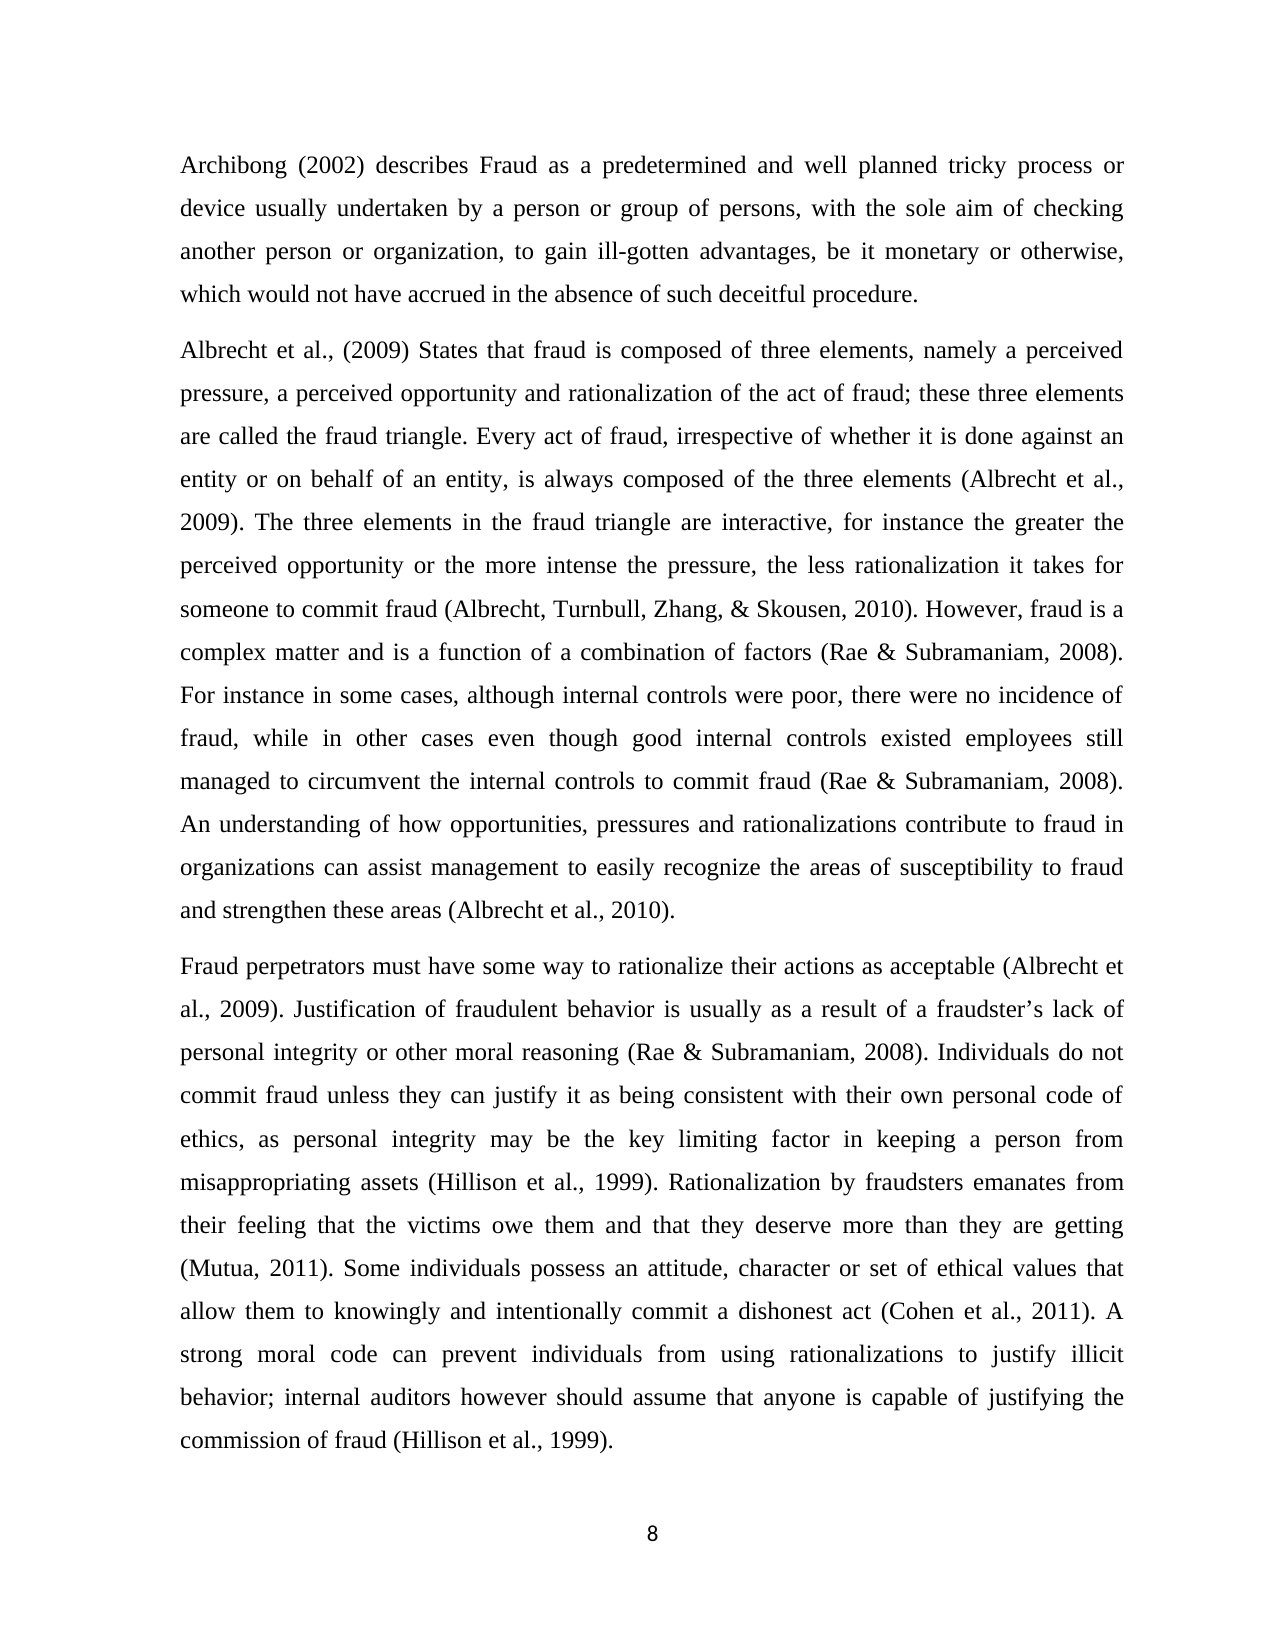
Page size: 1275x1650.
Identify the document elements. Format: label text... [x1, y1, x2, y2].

text Archibong (2002) describes Fraud as a predetermined and well planned tricky process or device usually undertaken by a person or group of persons, with the sole aim of checking another person or organization, to gain ill-gotten advantages, be it monetary or otherwise, which would not have accrued in the absence of such deceitful procedure. [180, 150, 1125, 308]
text Albrecht et al., (2009) States that fraud is composed of three elements, namely a perceived pressure, a perceived opportunity and rationalization of the act of fraud; these three elements are called the fraud triangle. Every act of fraud, irrespective of whether it is done against an entity or on behalf of an entity, is always composed of the three elements (Albrecht et al., 2009). The three elements in the fraud triangle are interactive, for instance the greater the perceived opportunity or the more intense the pressure, the less rationalization it takes for someone to commit fraud (Albrecht, Turnbull, Zhang, & Skousen, 2010). However, fraud is a complex matter and is a function of a combination of factors (Rae & Subramaniam, 2008). For instance in some cases, although internal controls were poor, there were no incidence of fraud, while in other cases even though good internal controls existed employees still managed to circumvent the internal controls to commit fraud (Rae & Subramaniam, 2008). An understanding of how opportunities, pressures and rationalizations contribute to fraud in organizations can assist management to easily recognize the areas of susceptibility to fraud and strengthen these areas (Albrecht et al., 2010). [180, 335, 1125, 924]
text Fraud perpetrators must have some way to rationalize their actions as acceptable (Albrecht et al., 2009). Justification of fraudulent behavior is usually as a result of a fraudster’s lack of personal integrity or other moral reasoning (Rae & Subramaniam, 2008). Individuals do not commit fraud unless they can justify it as being consistent with their own personal code of ethics, as personal integrity may be the key limiting factor in keeping a person from misappropriating assets (Hillison et al., 1999). Rationalization by fraudsters emanates from their feeling that the victims owe them and that they deserve more than they are getting (Mutua, 2011). Some individuals possess an attitude, character or set of ethical values that allow them to knowingly and intentionally commit a dishonest act (Cohen et al., 2011). A strong moral code can prevent individuals from using rationalizations to justify illicit behavior; internal auditors however should assume that anyone is capable of justifying the commission of fraud (Hillison et al., 1999). [180, 951, 1125, 1454]
